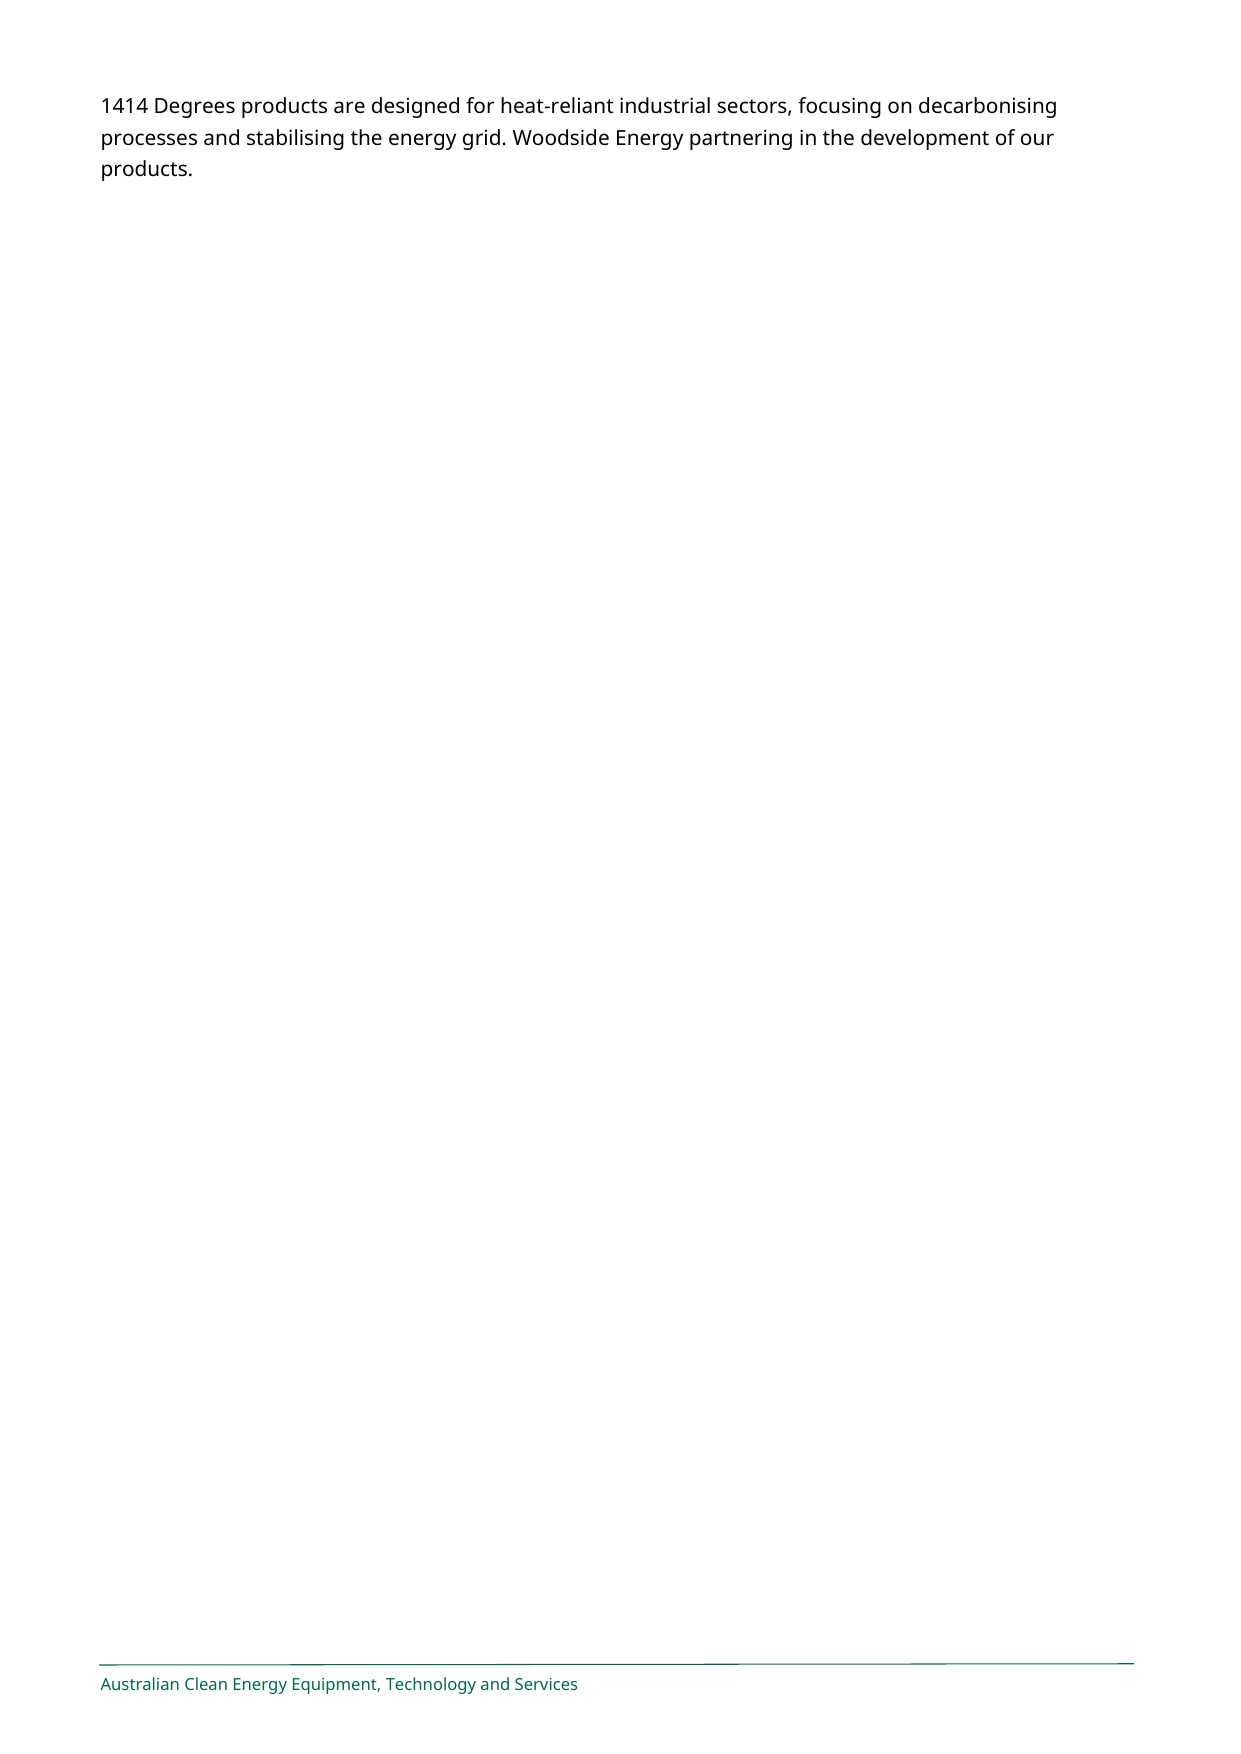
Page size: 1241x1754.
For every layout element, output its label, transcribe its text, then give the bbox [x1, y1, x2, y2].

text 1414 Degrees products are designed for heat-reliant industrial sectors, focusing on decarbonising processes and stabilising the energy grid. Woodside Energy partnering in the development of our products. [100, 89, 1140, 182]
